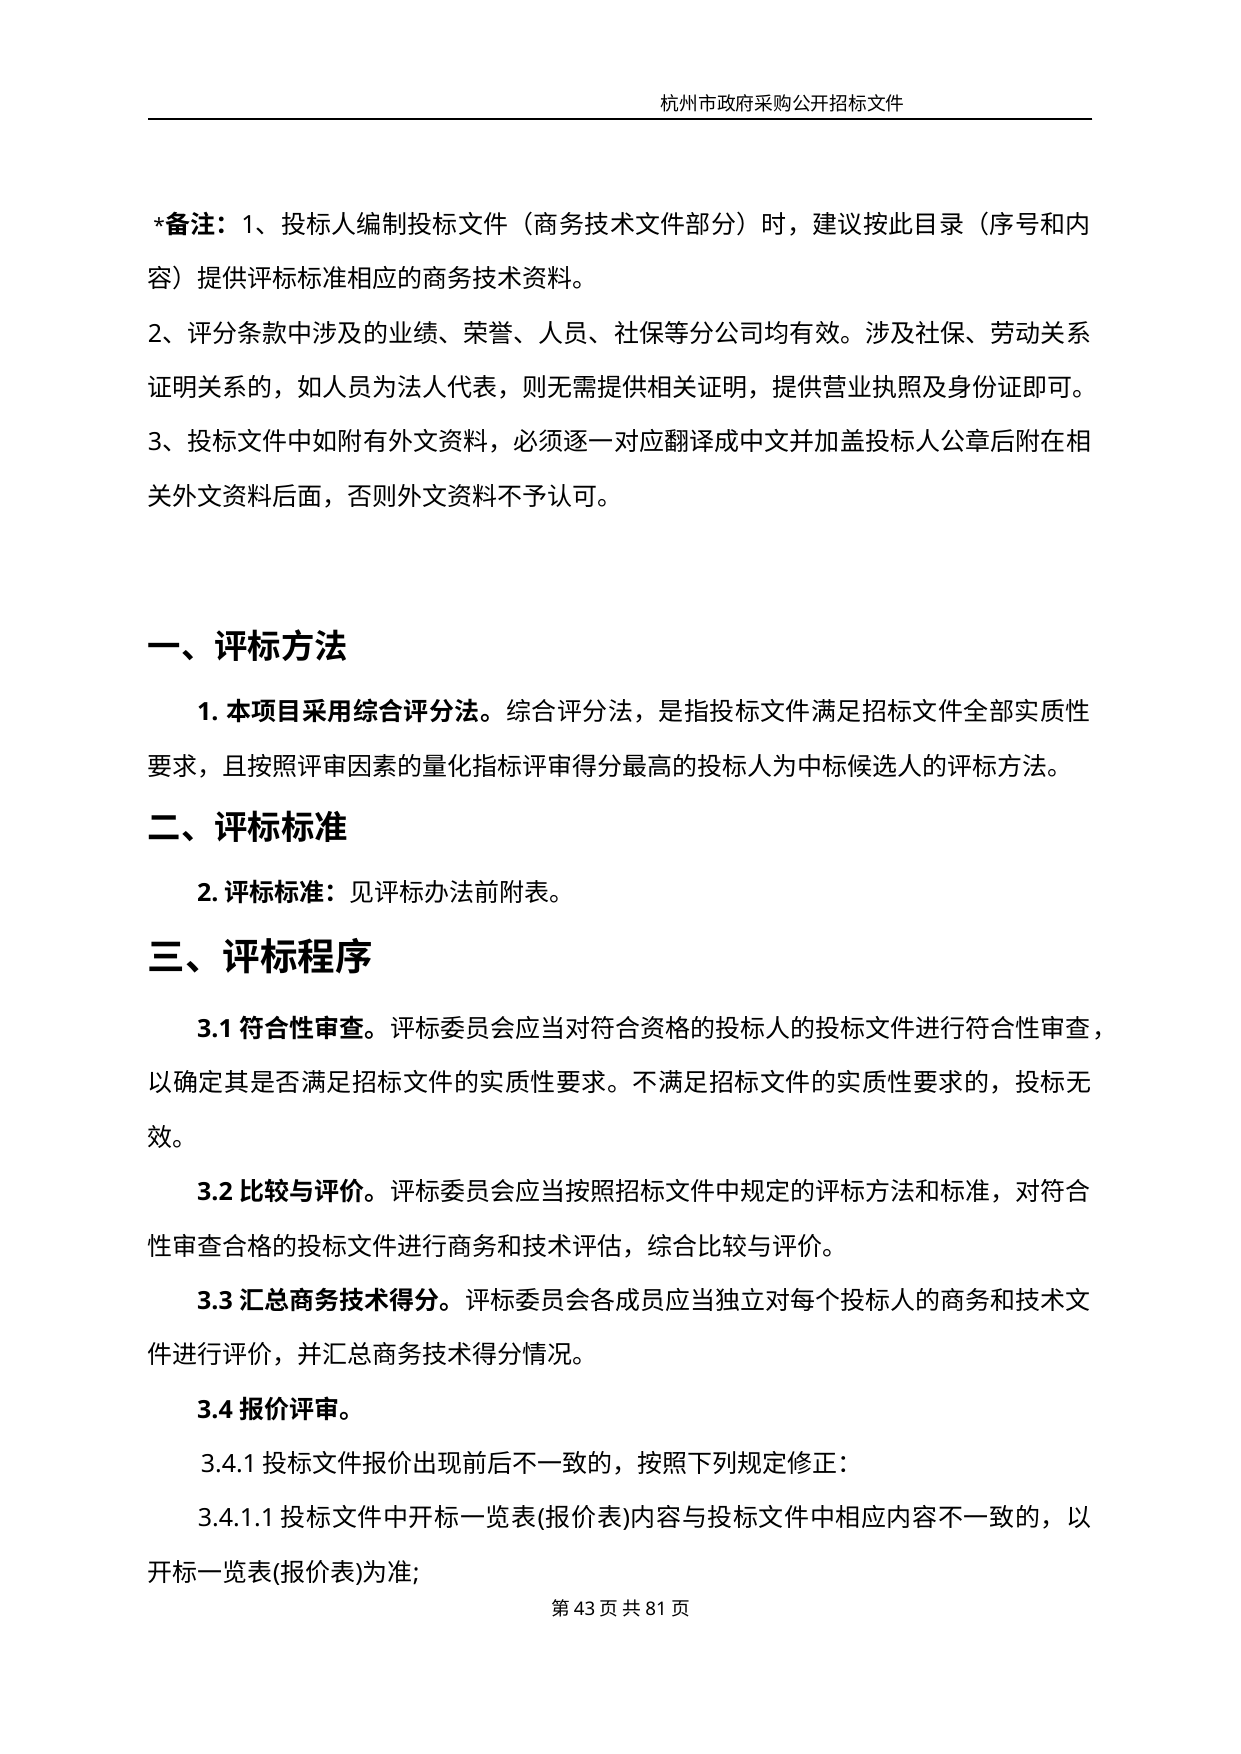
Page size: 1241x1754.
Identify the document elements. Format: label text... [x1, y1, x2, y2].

text 3.4.1.1投标文件中开标一览表(报价表)内容与投标文件中相应内容不一致的，以开标一览表(报价表)为准; [148, 1498, 1092, 1588]
text 3.1 符合性审查。评标委员会应当对符合资格的投标人的投标文件进行符合性审查，以确定其是否满足招标文件的实质性要求。不满足招标文件的实质性要求的，投标无效。 [148, 1008, 1092, 1153]
text 3.4 报价评审。 [148, 1389, 1092, 1425]
text 3.4.1投标文件报价出现前后不一致的，按照下列规定修正： [148, 1443, 1092, 1480]
text 3.3 汇总商务技术得分。评标委员会各成员应当独立对每个投标人的商务和技术文件进行评价，并汇总商务技术得分情况。 [148, 1280, 1092, 1371]
text 1. 本项目采用综合评分法。综合评分法，是指投标文件满足招标文件全部实质性要求，且按照评审因素的量化指标评审得分最高的投标人为中标候选人的评标方法。 [148, 692, 1092, 782]
text 2、评分条款中涉及的业绩、荣誉、人员、社保等分公司均有效。涉及社保、劳动关系证明关系的，如人员为法人代表，则无需提供相关证明，提供营业执照及身份证即可。 [148, 313, 1092, 404]
text *备注：1、投标人编制投标文件（商务技术文件部分）时，建议按此目录（序号和内容）提供评标标准相应的商务技术资料。 [148, 204, 1092, 295]
text 3、投标文件中如附有外文资料，必须逐一对应翻译成中文并加盖投标人公章后附在相关外文资料后面，否则外文资料不予认可。 [148, 422, 1092, 512]
text 二、评标标准 [148, 800, 1092, 849]
text 2. 评标标准：见评标办法前附表。 [148, 873, 1092, 909]
text 三、评标程序 [148, 927, 1092, 981]
text 一、评标方法 [148, 619, 1092, 668]
text 3.2 比较与评价。评标委员会应当按照招标文件中规定的评标方法和标准，对符合性审查合格的投标文件进行商务和技术评估，综合比较与评价。 [148, 1172, 1092, 1262]
